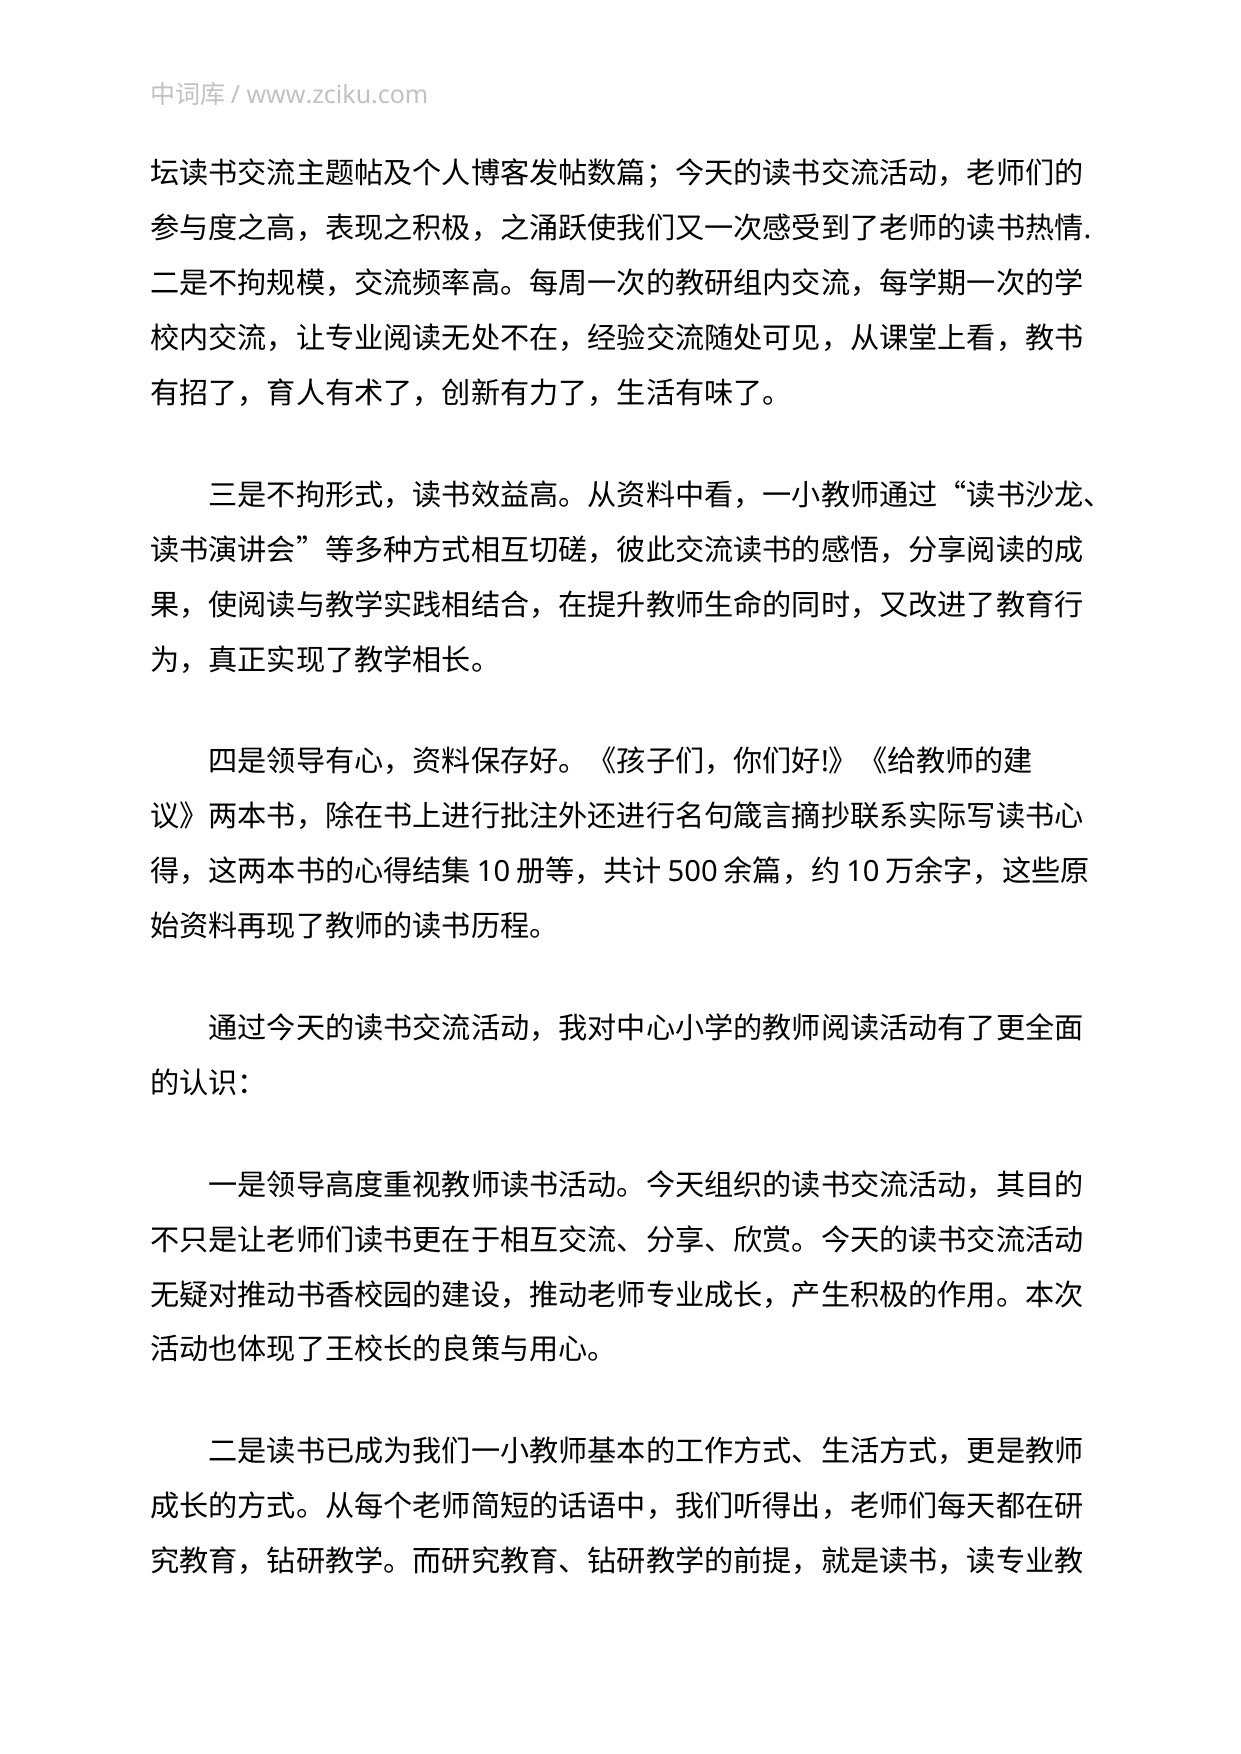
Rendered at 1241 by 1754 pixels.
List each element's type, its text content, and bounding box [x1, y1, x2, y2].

text 三是不拘形式，读书效益高。从资料中看，一小教师通过“读书沙龙、读书演讲会”等多种方式相互切磋，彼此交流读书的感悟，分享阅读的成果，使阅读与教学实践相结合，在提升教师生命的同时，又改进了教育行为，真正实现了教学相长。 [150, 471, 1090, 678]
text 一是领导高度重视教师读书活动。今天组织的读书交流活动，其目的不只是让老师们读书更在于相互交流、分享、欣赏。今天的读书交流活动无疑对推动书香校园的建设，推动老师专业成长，产生积极的作用。本次活动也体现了王校长的良策与用心。 [150, 1161, 1090, 1368]
text 通过今天的读书交流活动，我对中心小学的教师阅读活动有了更全面的认识： [150, 1004, 1090, 1102]
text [150, 150, 1090, 412]
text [150, 1428, 1090, 1580]
text 四是领导有心，资料保存好。《孩子们，你们好!》《给教师的建议》两本书，除在书上进行批注外还进行名句箴言摘抄联系实际写读书心得，这两本书的心得结集10册等，共计500余篇，约10万余字，这些原始资料再现了教师的读书历程。 [150, 738, 1090, 945]
